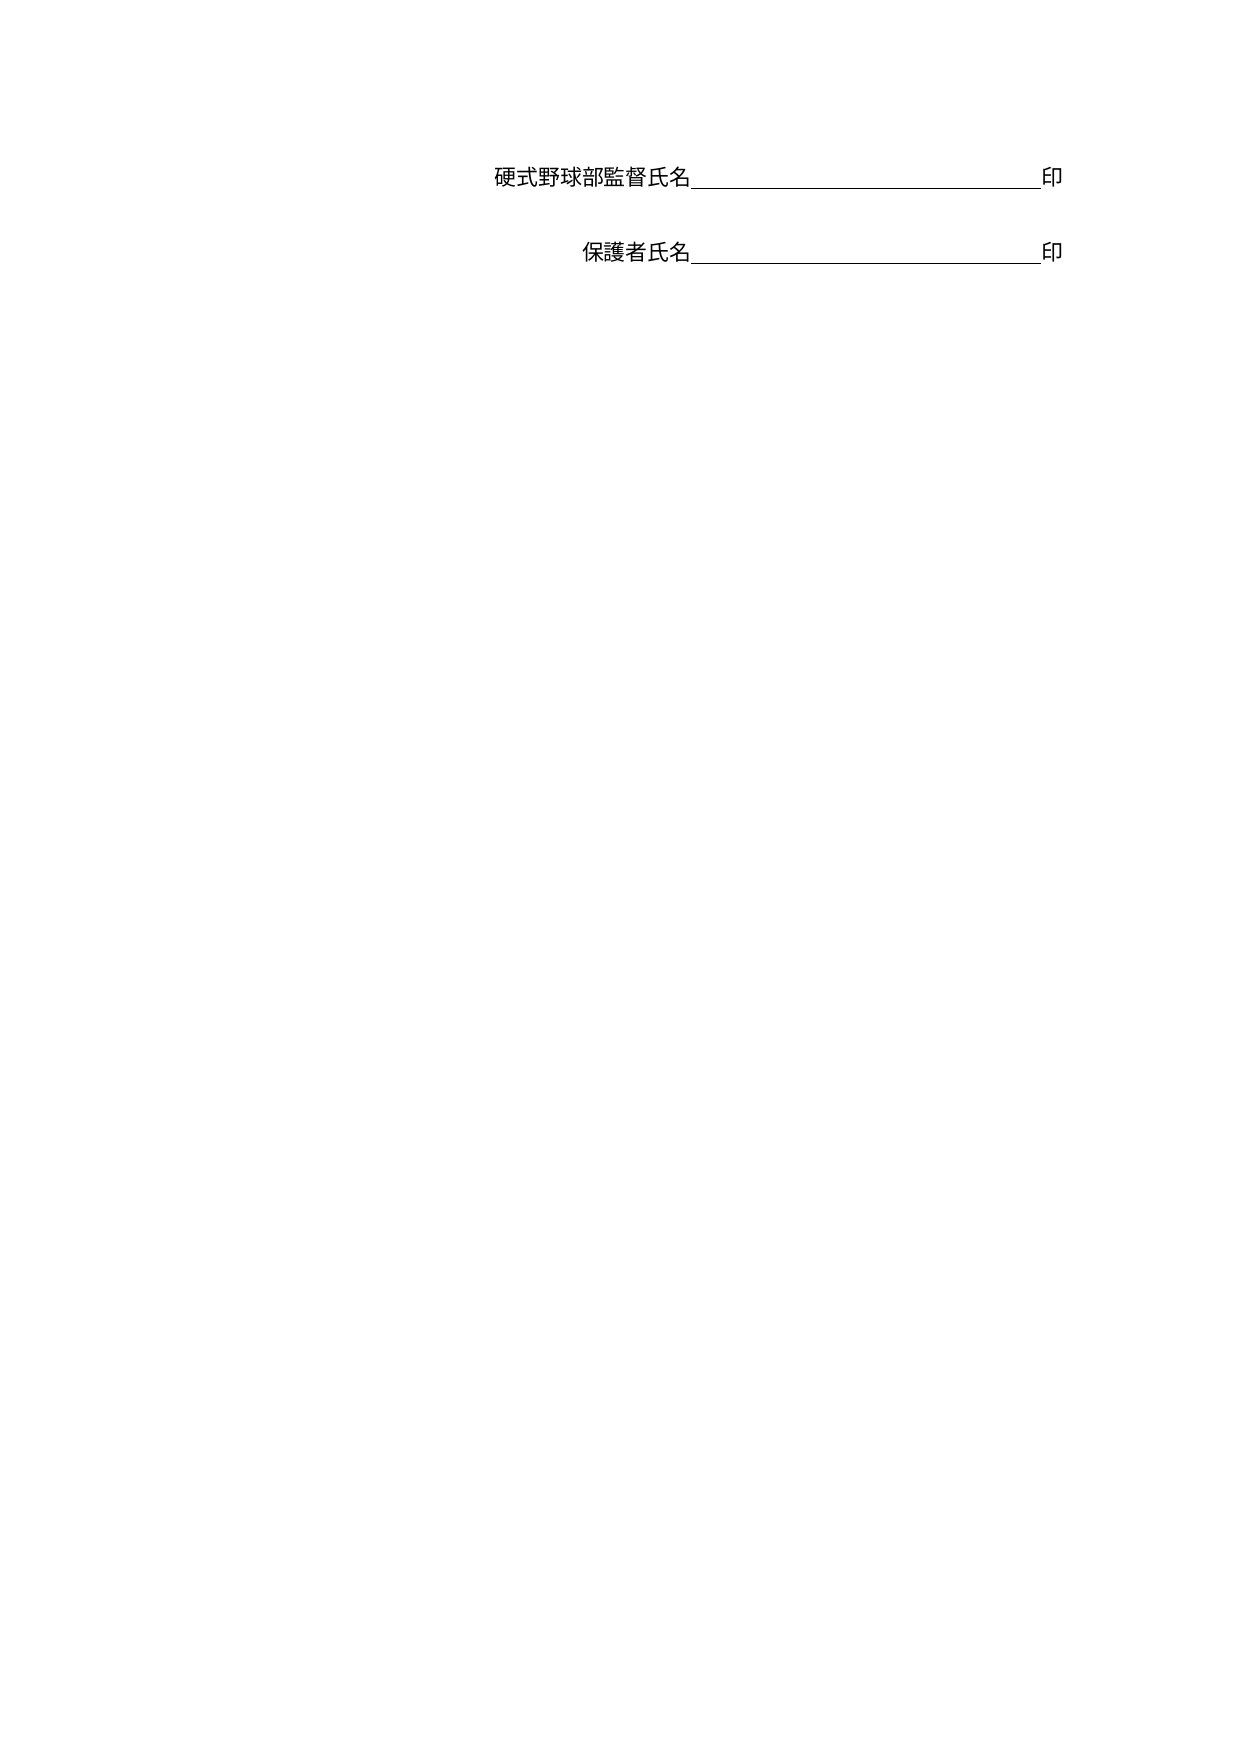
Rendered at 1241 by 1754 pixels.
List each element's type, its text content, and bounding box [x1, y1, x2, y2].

text 硬式野球部監督氏名 印 [177, 157, 1063, 195]
text 保護者氏名 印 [177, 232, 1063, 270]
